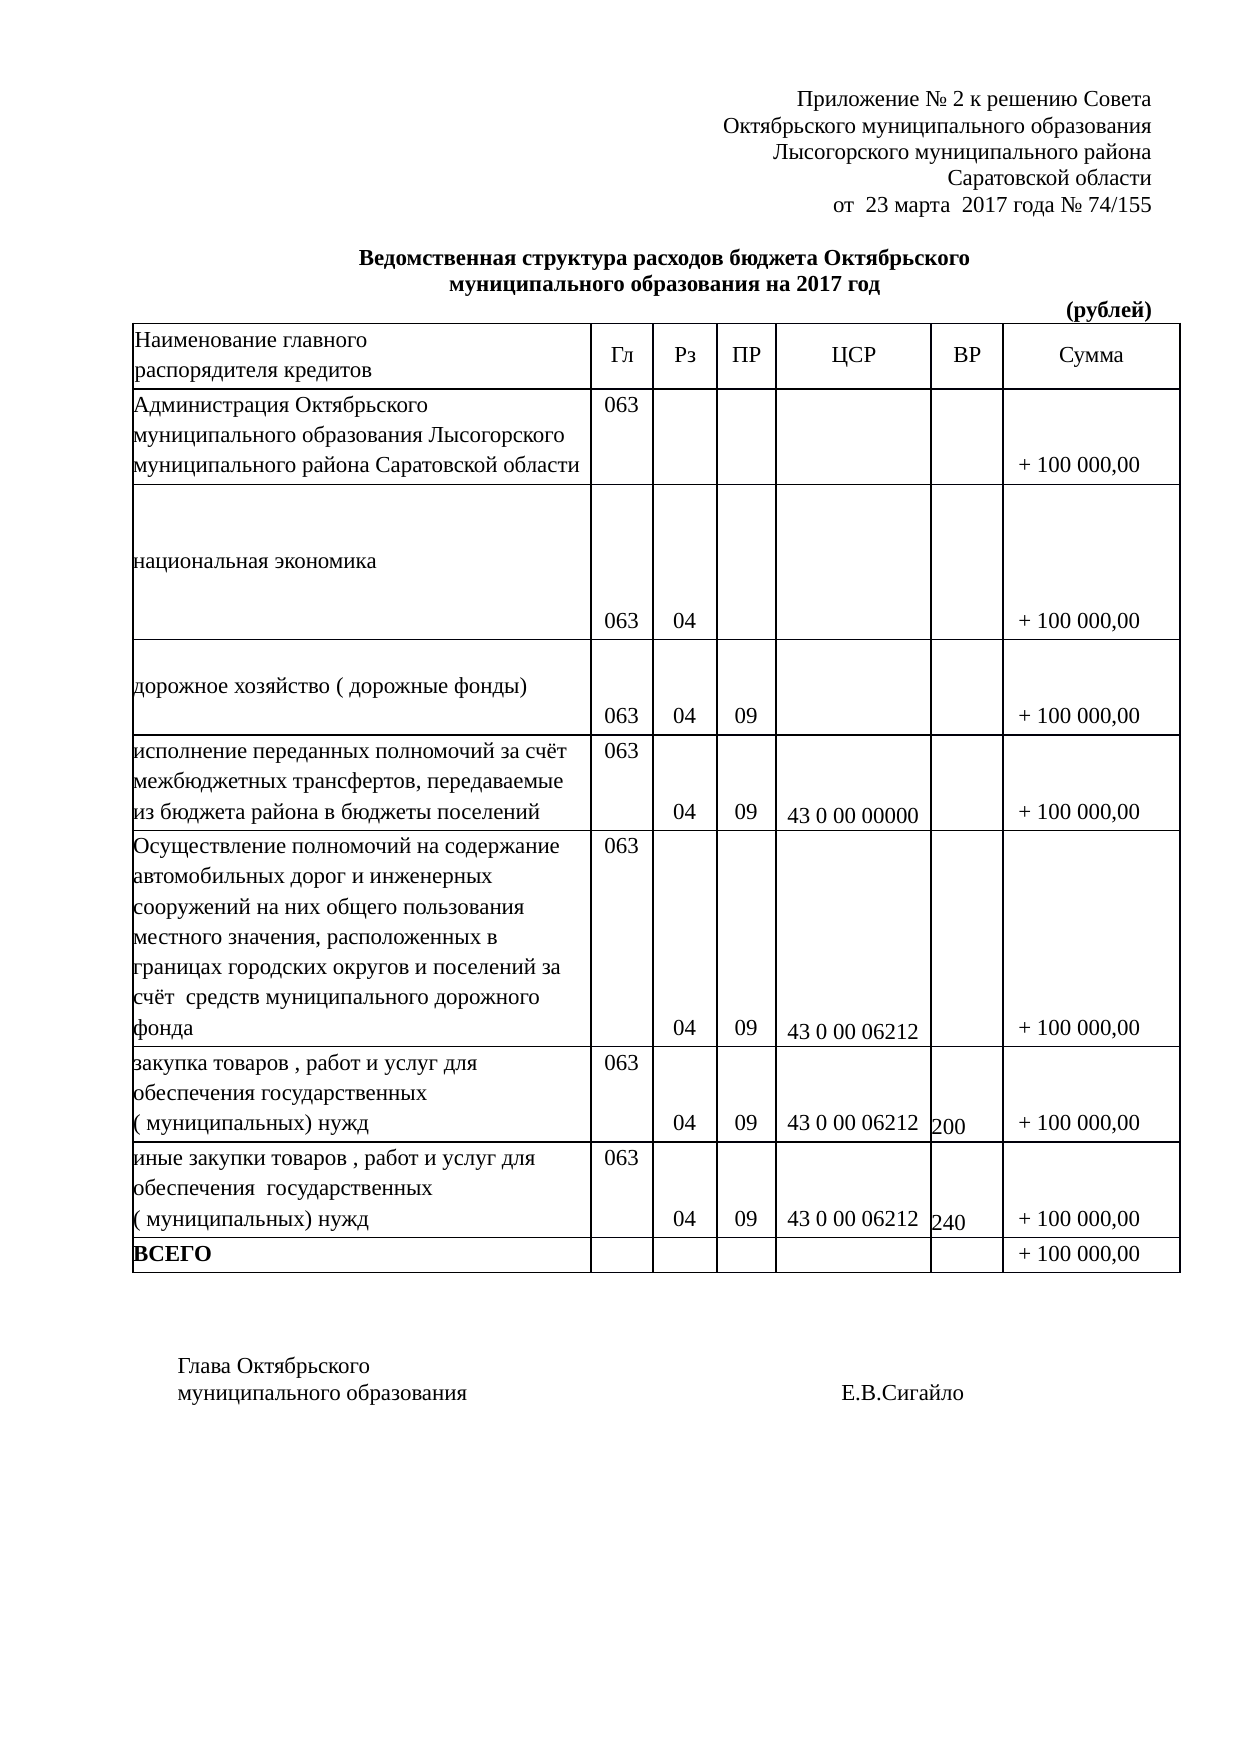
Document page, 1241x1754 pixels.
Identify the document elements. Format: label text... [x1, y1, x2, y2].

table_cell ВСЕГО [134, 1238, 590, 1272]
table_cell 240 [932, 1143, 1002, 1237]
table_cell 04 [654, 485, 716, 639]
table_cell иные закупки товаров , работ и услуг для обеспечения государственных ( муниципальных) нужд [134, 1143, 590, 1237]
table_cell [1156, 485, 1179, 639]
table_cell + 100 000,00 [1004, 831, 1156, 1046]
table_cell 04 [654, 1143, 716, 1237]
table_cell 063 [592, 390, 652, 483]
table_cell [1156, 1238, 1179, 1272]
text Октябрьского муниципального образования [177, 112, 1152, 138]
table_cell [777, 1238, 930, 1272]
table_cell [718, 485, 775, 639]
table_cell исполнение переданных полномочий за счёт межбюджетных трансфертов, передаваемые из бюджета района в бюджеты поселений [134, 736, 590, 830]
table_cell национальная экономика [134, 485, 590, 639]
table_cell [718, 1238, 775, 1272]
table_cell закупка товаров , работ и услуг для обеспечения государственных ( муниципальных) нужд [134, 1047, 590, 1141]
table_cell 04 [654, 1047, 716, 1141]
table_cell [932, 390, 1002, 483]
table_cell 200 [932, 1047, 1002, 1141]
table_cell 43 0 00 06212 [777, 1047, 930, 1141]
table_cell [1156, 736, 1179, 830]
table_cell 09 [718, 640, 775, 734]
table_cell [777, 640, 930, 734]
table_cell [1156, 390, 1179, 483]
table_cell [1156, 1143, 1179, 1237]
table_header ЦСР [777, 324, 930, 388]
table_cell [932, 736, 1002, 830]
table_cell [932, 640, 1002, 734]
table_cell Администрация Октябрьского муниципального образования Лысогорского муниципального района Саратовской области [134, 390, 590, 483]
table_cell 43 0 00 06212 [777, 831, 930, 1046]
text Ведомственная структура расходов бюджета Октябрьского [177, 243, 1152, 270]
table_cell [654, 390, 716, 483]
table_cell 04 [654, 831, 716, 1046]
table_cell 09 [718, 831, 775, 1046]
text от 23 марта 2017 года № 74/155 [177, 191, 1152, 217]
text Приложение № 2 к решению Совета [177, 85, 1152, 112]
table_cell 063 [592, 736, 652, 830]
table_cell [718, 390, 775, 483]
table_cell + 100 000,00 [1004, 1143, 1156, 1237]
table_cell 063 [592, 1143, 652, 1237]
table_cell [1156, 1047, 1179, 1141]
table_cell + 100 000,00 [1004, 1238, 1156, 1272]
table_cell 04 [654, 736, 716, 830]
table_cell + 100 000,00 [1004, 736, 1156, 830]
text муниципального образования на 2017 год [177, 270, 1152, 296]
table_cell дорожное хозяйство ( дорожные фонды) [134, 640, 590, 734]
table_cell [592, 1238, 652, 1272]
text Лысогорского муниципального района [177, 138, 1152, 164]
table_cell 43 0 00 00000 [777, 736, 930, 830]
table_cell [932, 485, 1002, 639]
table_header Сумма [1004, 324, 1179, 388]
table_cell 063 [592, 831, 652, 1046]
table_cell + 100 000,00 [1004, 1047, 1156, 1141]
table_cell 09 [718, 736, 775, 830]
table_cell 063 [592, 485, 652, 639]
table_cell 04 [654, 640, 716, 734]
text муниципального образования Е.В.Сигайло [177, 1379, 1152, 1405]
table_header Гл [592, 324, 652, 388]
table_cell 063 [592, 640, 652, 734]
table_cell 43 0 00 06212 [777, 1143, 930, 1237]
table_header Наименование главного распорядителя кредитов [134, 324, 590, 388]
table_header ПР [718, 324, 775, 388]
table_cell 09 [718, 1047, 775, 1141]
text Саратовской области [177, 164, 1152, 191]
table_cell Осуществление полномочий на содержание автомобильных дорог и инженерных сооружений на них общего пользования местного значения, расположенных в границах городских округов и поселений за счёт средств муниципального дорожного фонда [134, 831, 590, 1046]
table_header ВР [932, 324, 1002, 388]
table_cell [1156, 831, 1179, 1046]
text (рублей) [177, 296, 1152, 323]
table_cell + 100 000,00 [1004, 640, 1156, 734]
table_cell [1156, 640, 1179, 734]
table_cell 09 [718, 1143, 775, 1237]
table_cell 063 [592, 1047, 652, 1141]
table_cell [777, 485, 930, 639]
table_cell [654, 1238, 716, 1272]
table_cell + 100 000,00 [1004, 390, 1156, 483]
table_cell [777, 390, 930, 483]
table_cell + 100 000,00 [1004, 485, 1156, 639]
table_header Рз [654, 324, 716, 388]
table_cell [932, 831, 1002, 1046]
table_cell [932, 1238, 1002, 1272]
text Глава Октябрьского [177, 1352, 1152, 1379]
